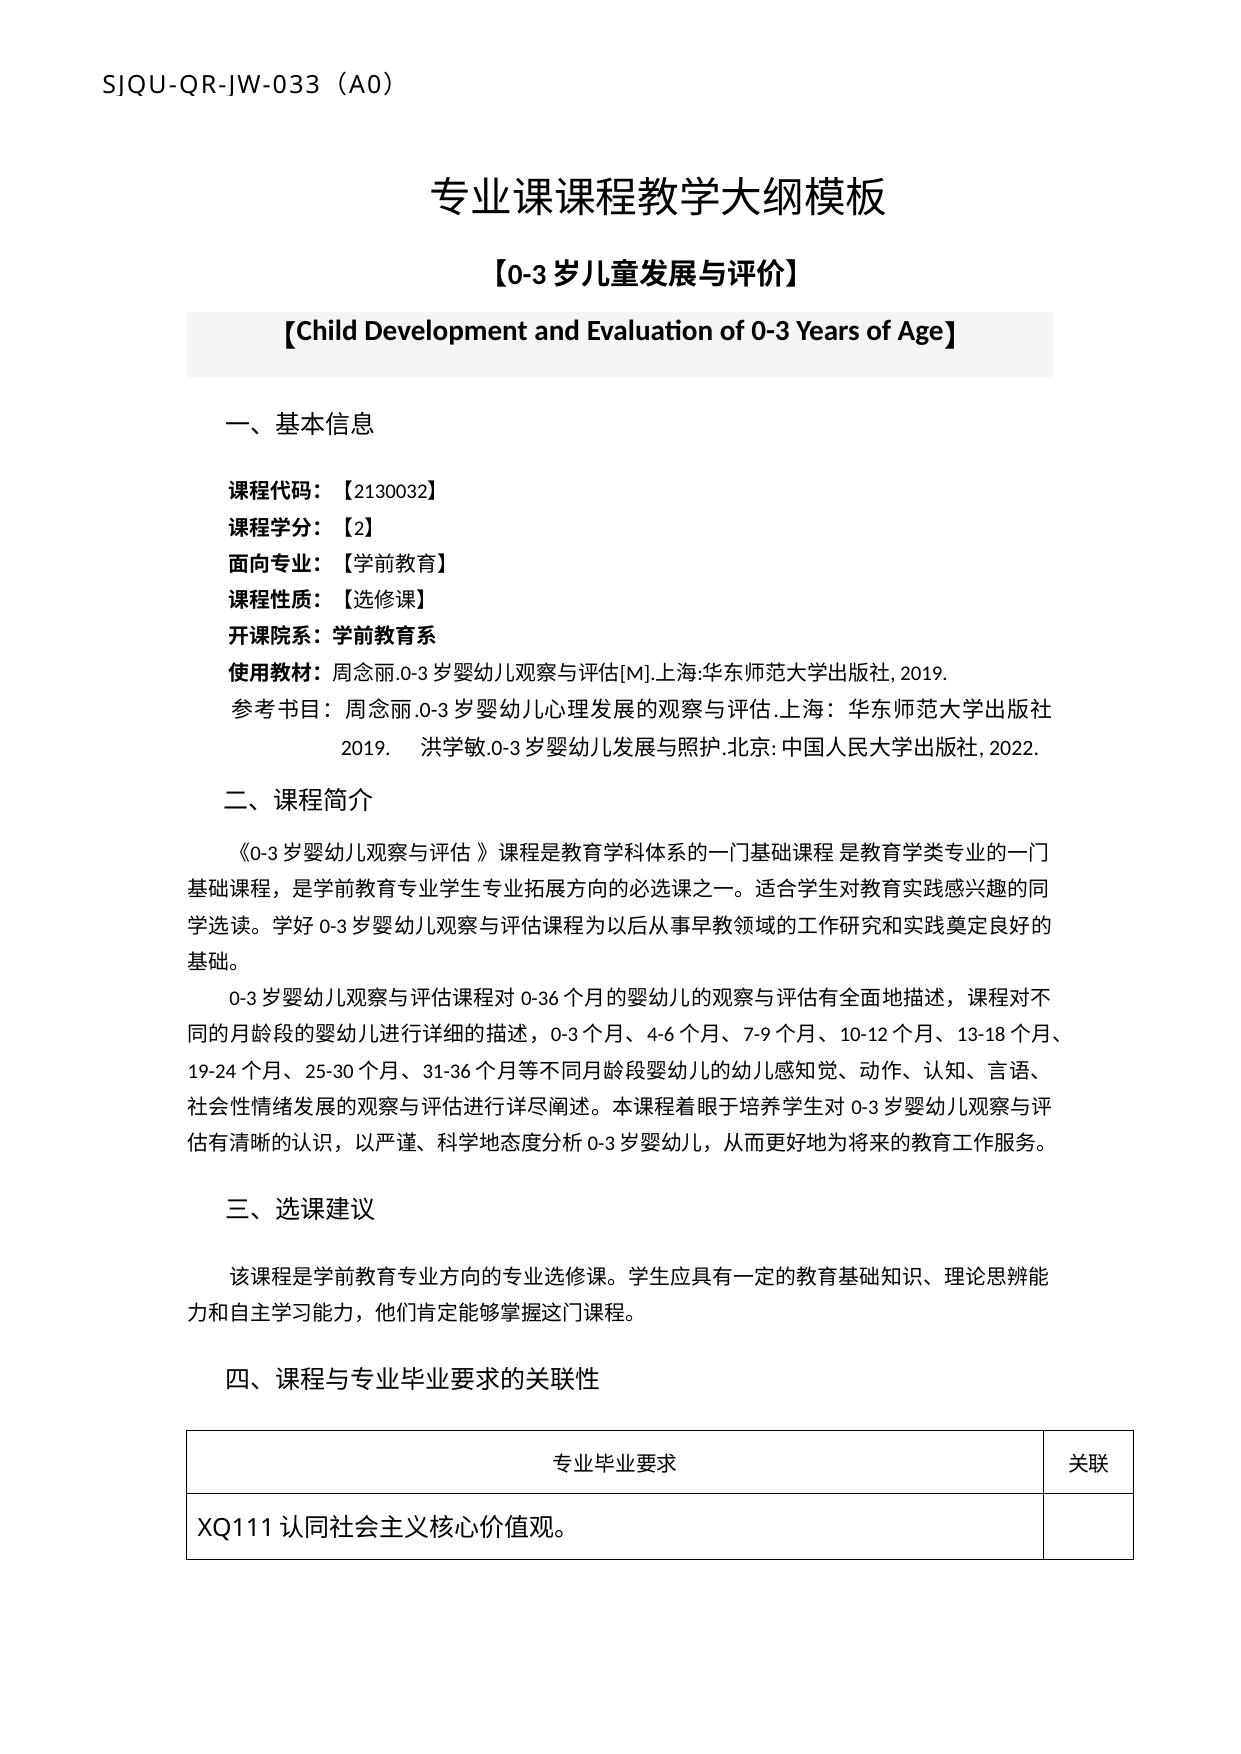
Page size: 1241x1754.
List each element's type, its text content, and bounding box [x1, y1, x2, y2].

text 0-3岁婴幼儿观察与评估课程对0-36个月的婴幼儿的观察与评估有全面地描述，课程对不同的月龄段的婴幼儿进行详细的描述，0-3个月、4-6个月、7-9个月、10-12个月、13-18个月、19-24个月、25-30个月、31-36个月等不同月龄段婴幼儿的幼儿感知觉、动作、认知、言语、社会性情绪发展的观察与评估进行详尽阐述。本课程着眼于培养学生对0-3岁婴幼儿观察与评估有清晰的认识，以严谨、科学地态度分析0-3岁婴幼儿，从而更好地为将来的教育工作服务。 [187, 981, 1053, 1157]
table_header 关联 [1044, 1431, 1133, 1493]
text 一、基本信息 [187, 390, 1053, 455]
text 课程代码：【2130032】 [187, 475, 1053, 505]
text 四、课程与专业毕业要求的关联性 [187, 1345, 1053, 1410]
text 课程学分：【2】 [187, 511, 1053, 541]
table_cell XQ111认同社会主义核心价值观。 [187, 1494, 1043, 1559]
text 面向专业：【学前教育】 [187, 547, 1053, 577]
text 开课院系：学前教育系 [187, 620, 1053, 650]
text 【Child Development and Evaluation of 0-3 Years of Age】 [187, 312, 1053, 377]
text 课程性质：【选修课】 [187, 583, 1053, 614]
text 二、课程简介 [187, 781, 1053, 817]
text 使用教材：周念丽.0-3岁婴幼儿观察与评估[M].上海:华东师范大学出版社, 2019. [187, 656, 1053, 686]
table_cell [1044, 1494, 1133, 1559]
text 专业课课程教学大纲模板 [187, 162, 1053, 227]
table_header 专业毕业要求 [187, 1431, 1043, 1493]
text 该课程是学前教育专业方向的专业选修课。学生应具有一定的教育基础知识、理论思辨能力和自主学习能力，他们肯定能够掌握这门课程。 [187, 1260, 1053, 1326]
text 【0-3岁儿童发展与评价】 [187, 239, 1053, 304]
text 参考书目：周念丽.0-3岁婴幼儿心理发展的观察与评估.上海：华东师范大学出版社2019. 洪学敏.0-3岁婴幼儿发展与照护.北京: 中国人民大学出版社, 2022. [231, 692, 1053, 762]
text 《0-3岁婴幼儿观察与评估 》课程是教育学科体系的一门基础课程 是教育学类专业的一门基础课程，是学前教育专业学生专业拓展方向的必选课之一。适合学生对教育实践感兴趣的同学选读。学好0-3岁婴幼儿观察与评估课程为以后从事早教领域的工作研究和实践奠定良好的基础。 [187, 836, 1053, 975]
text 三、选课建议 [187, 1175, 1053, 1240]
